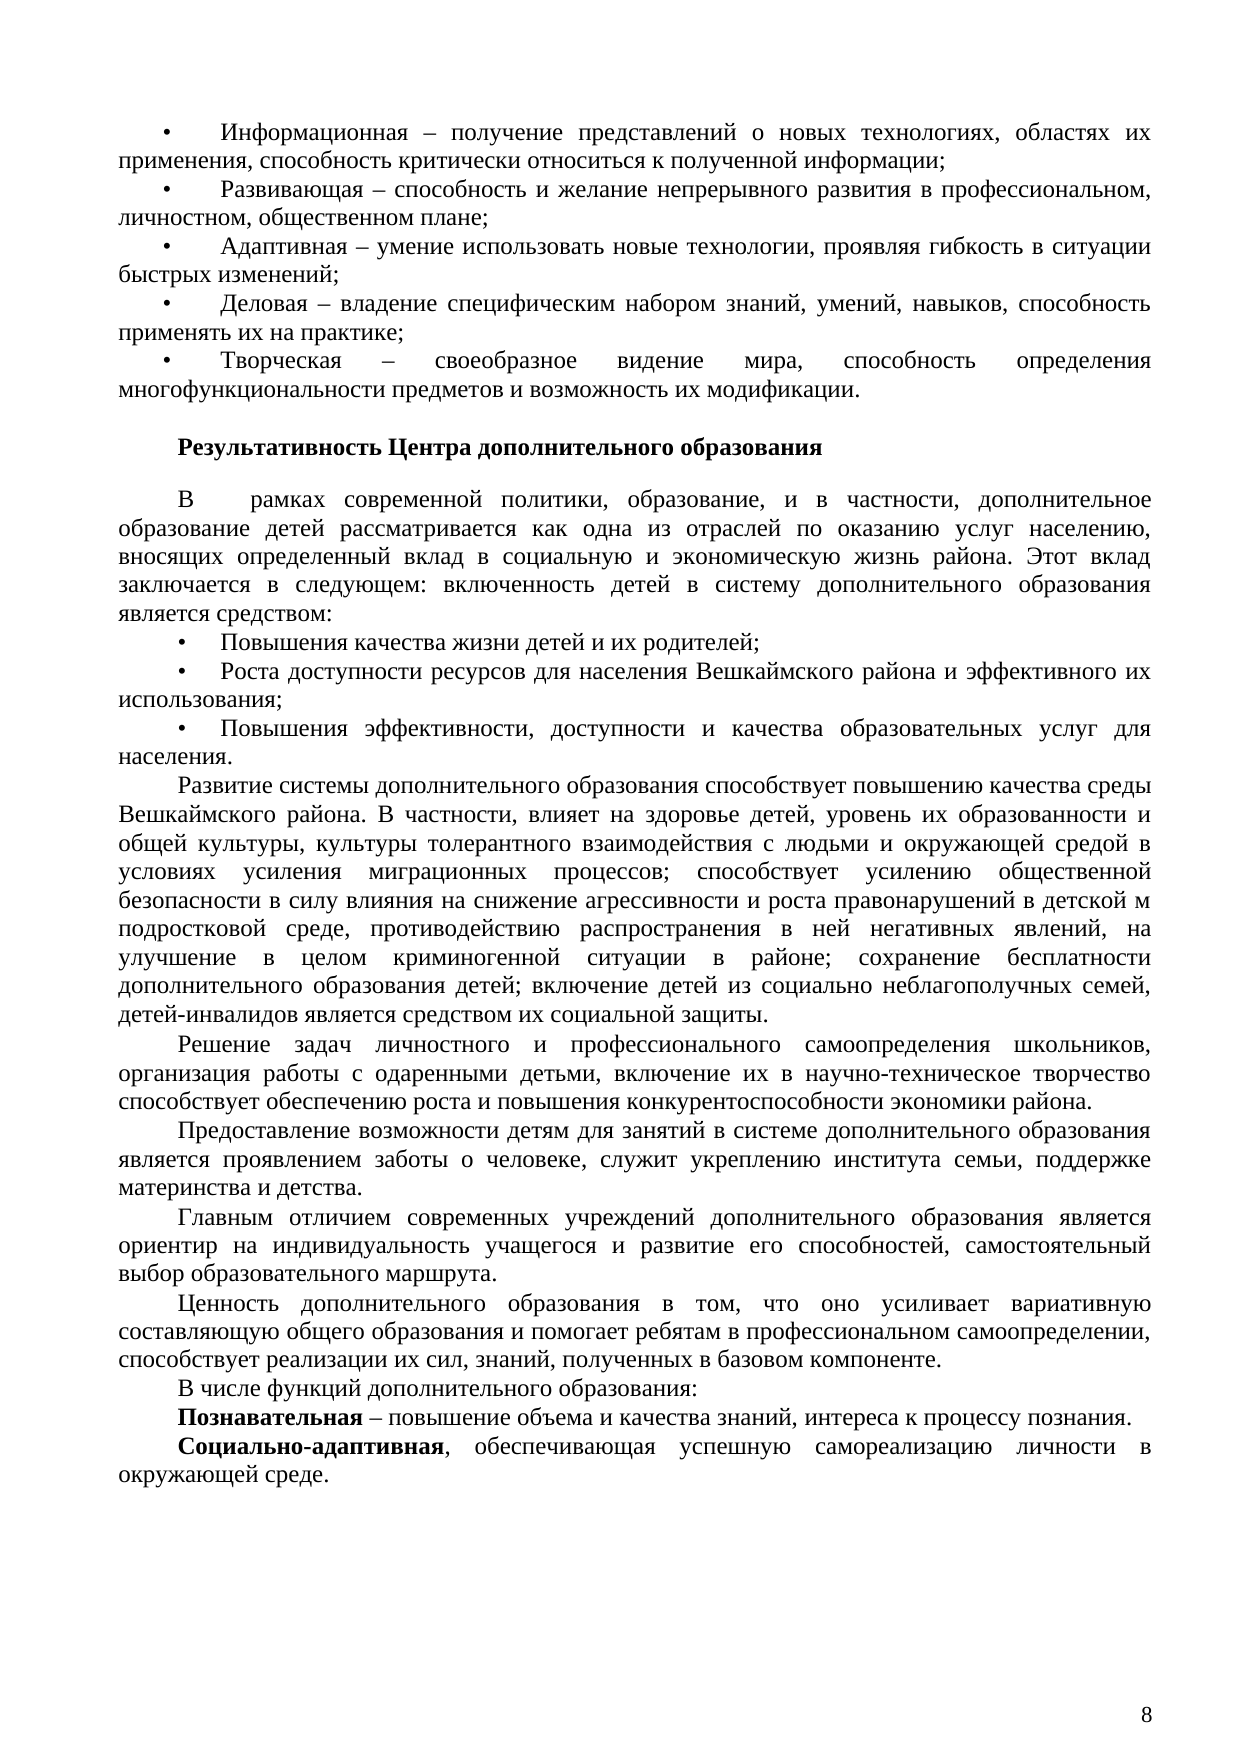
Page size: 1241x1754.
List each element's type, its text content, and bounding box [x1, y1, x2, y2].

text В числе функций дополнительного образования: [118, 1373, 1152, 1402]
list Повышения эффективности, доступности и качества образовательных услуг для населения. [118, 714, 1152, 770]
list Информационная – получение представлений о новых технологиях, областях их применения, способность критически относиться к полученной информации; [118, 118, 1152, 174]
text Решение задач личностного и профессионального самоопределения школьников, организация работы с одаренными детьми, включение их в научно-техническое творчество способствует обеспечению роста и повышения конкурентоспособности экономики района. [118, 1030, 1152, 1115]
list Повышения качества жизни детей и их родителей; [118, 627, 1152, 656]
list Роста доступности ресурсов для населения Вешкаймского района и эффективного их использования; [118, 657, 1152, 713]
list рамках современной политики, образование, и в частности, дополнительное образование детей рассматривается как одна из отраслей по оказанию услуг населению, вносящих определенный вклад в социальную и экономическую жизнь района. Этот вклад заключается в следующем: включенность детей в систему дополнительного образования является средством: [118, 485, 1152, 626]
text Развитие системы дополнительного образования способствует повышению качества среды Вешкаймского района. В частности, влияет на здоровье детей, уровень их образованности и общей культуры, культуры толерантного взаимодействия с людьми и окружающей средой в условиях усиления миграционных процессов; способствует усилению общественной безопасности в силу влияния на снижение агрессивности и роста правонарушений в детской м подростковой среде, противодействию распространения в ней негативных явлений, на улучшение в целом криминогенной ситуации в районе; сохранение бесплатности дополнительного образования детей; включение детей из социально неблагополучных семей, детей-инвалидов является средством их социальной защиты. [118, 771, 1152, 1028]
text Социально-адаптивная, обеспечивающая успешную самореализацию личности в окружающей среде. [118, 1433, 1152, 1488]
text Предоставление возможности детям для занятий в системе дополнительного образования является проявлением заботы о человеке, служит укреплению института семьи, поддержке материнства и детства. [118, 1116, 1152, 1201]
list Адаптивная – умение использовать новые технологии, проявляя гибкость в ситуации быстрых изменений; [118, 232, 1152, 288]
list Развивающая – способность и желание непрерывного развития в профессиональном, личностном, общественном плане; [118, 175, 1152, 231]
text Ценность дополнительного образования в том, что оно усиливает вариативную составляющую общего образования и помогает ребятам в профессиональном самоопределении, способствует реализации их сил, знаний, полученных в базовом компоненте. [118, 1288, 1152, 1373]
text Познавательная – повышение объема и качества знаний, интереса к процессу познания. [118, 1403, 1152, 1431]
text Главным отличием современных учреждений дополнительного образования является ориентир на индивидуальность учащегося и развитие его способностей, самостоятельный выбор образовательного маршрута. [118, 1202, 1152, 1287]
list Творческая – своеобразное видение мира, способность определения многофункциональности предметов и возможность их модификации. [118, 347, 1152, 402]
text Результативность Центра дополнительного образования [118, 432, 1152, 461]
list Деловая – владение специфическим набором знаний, умений, навыков, способность применять их на практике; [118, 289, 1152, 345]
